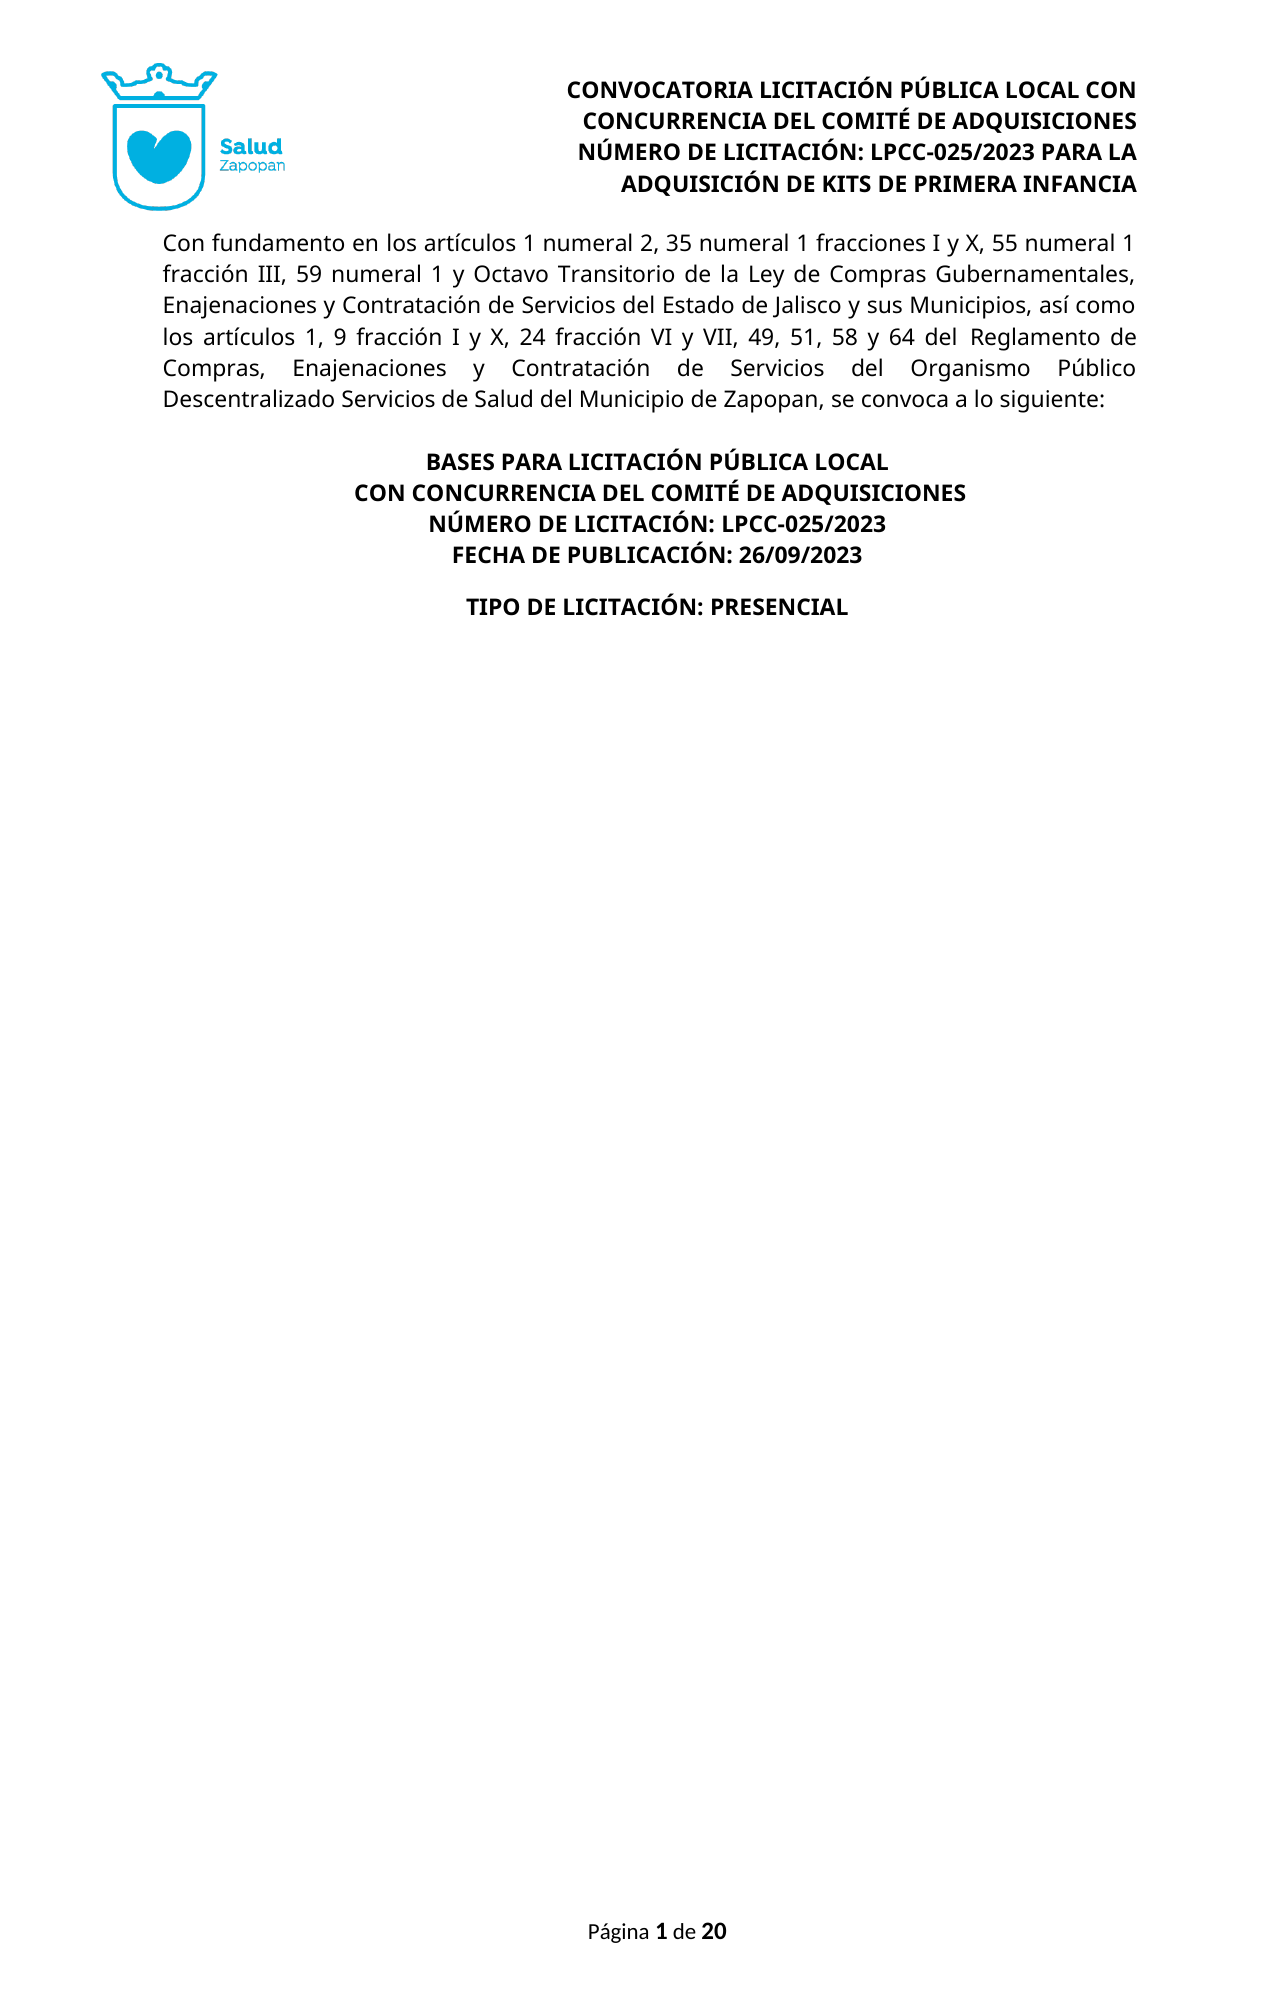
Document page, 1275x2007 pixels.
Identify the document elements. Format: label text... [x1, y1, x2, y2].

picture [97, 63, 290, 220]
text NÚMERO DE LICITACIÓN: LPCC-025/2023 [177, 508, 1137, 539]
text TIPO DE LICITACIÓN: PRESENCIAL [177, 591, 1137, 623]
text BASES PARA LICITACIÓN PÚBLICA LOCAL CON CONCURRENCIA DEL COMITÉ DE ADQUISICIONES [177, 446, 1137, 508]
picture [108, 67, 211, 95]
text Con fundamento en los artículos 1 numeral 2, 35 numeral 1 fracciones I y X, 55 numeral 1 fracción III, 59 numeral 1 y Octavo Transitorio de la Ley de Compras Gubernamentales, Enajenaciones y Contratación de Servicios del Estado de Jalisco y sus Municipios, así como los artículos 1, 9 fracción I y X, 24 fracción VI y VII, 49, 51, 58 y 64 del Reglamento de Compras, Enajenaciones y Contratación de Servicios del Organismo Público Descentralizado Servicios de Salud del Municipio de Zapopan, se convoca a lo siguiente: [162, 227, 1137, 414]
text FECHA DE PUBLICACIÓN: 26/09/2023 [177, 539, 1137, 571]
